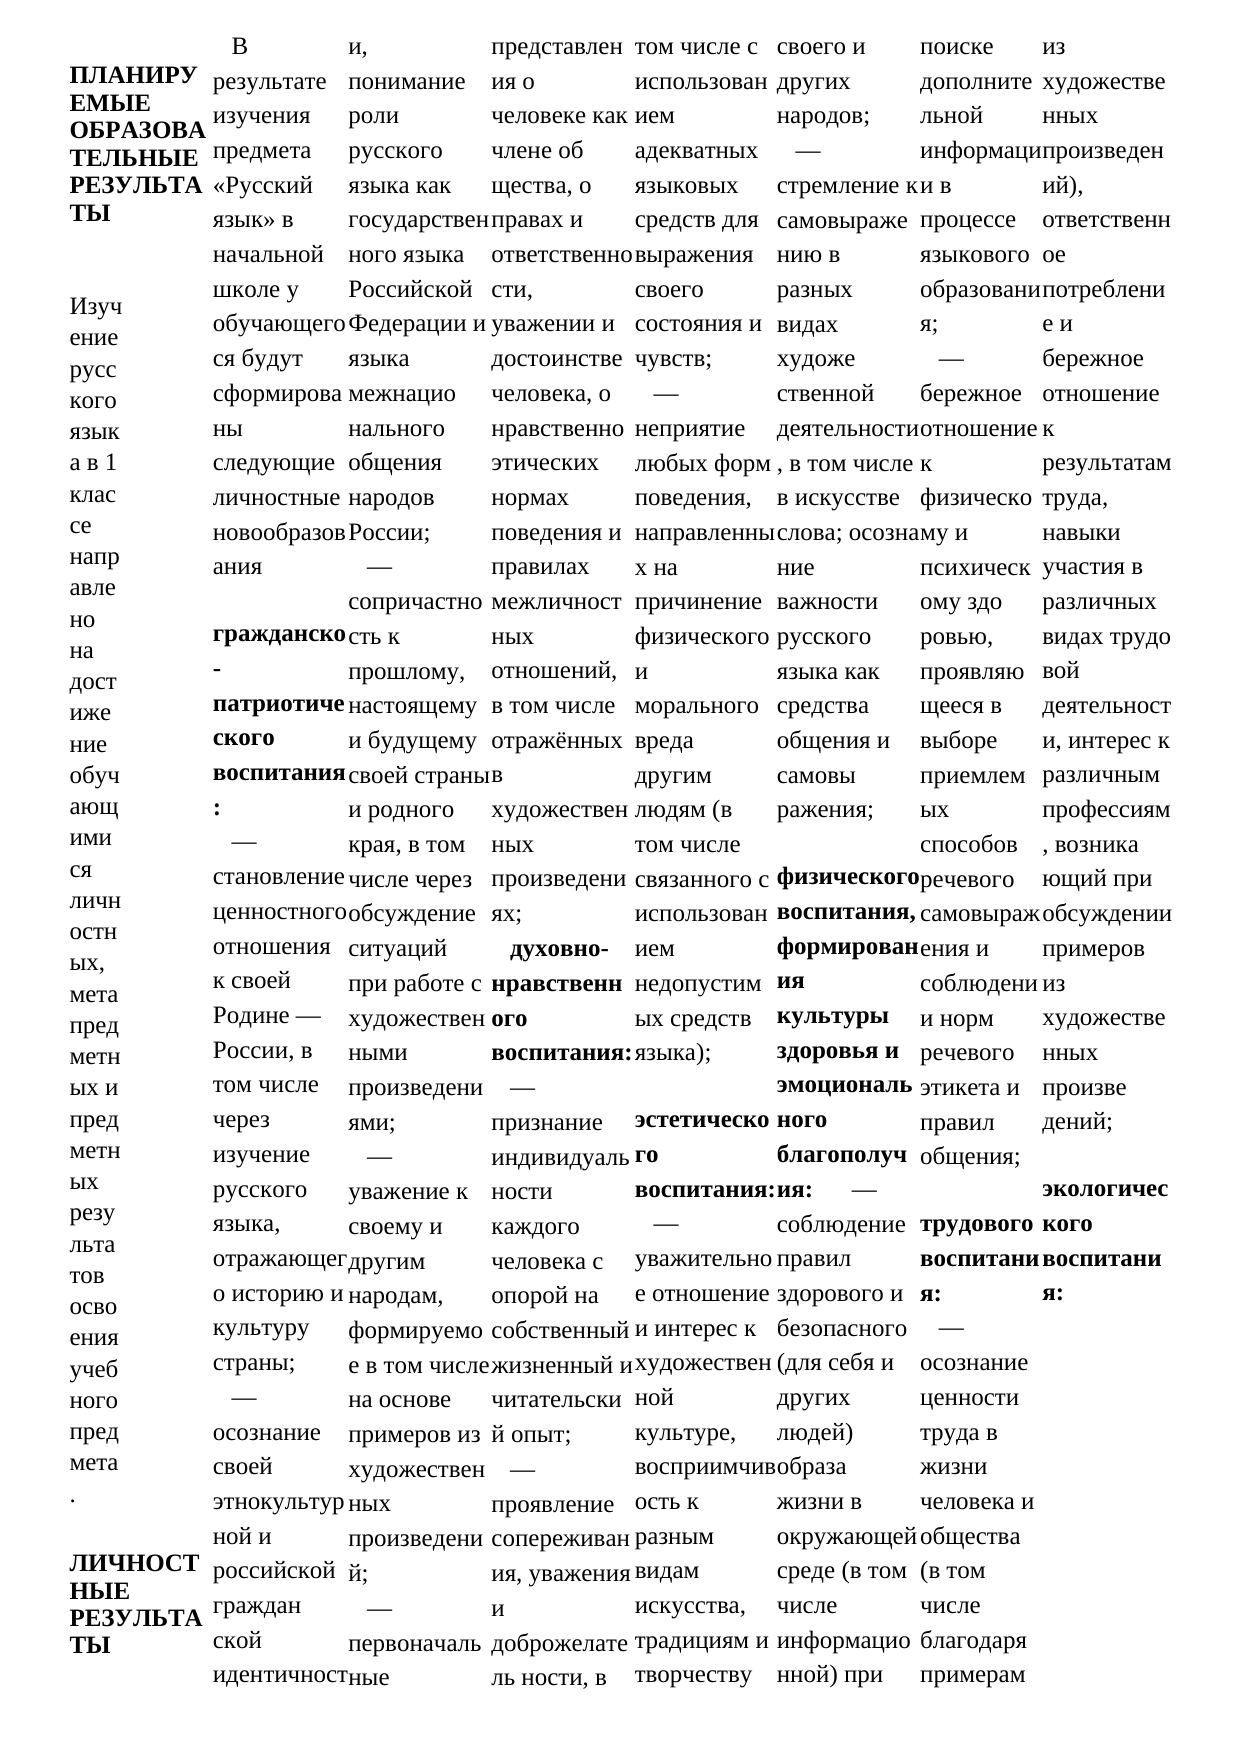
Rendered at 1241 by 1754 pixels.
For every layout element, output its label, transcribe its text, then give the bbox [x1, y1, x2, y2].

text ЛИЧНОСТНЫЕ РЕЗУЛЬТАТЫ [69, 1550, 213, 1659]
text ПЛАНИРУЕМЫЕ ОБРАЗОВАТЕЛЬНЫЕ РЕЗУЛЬТАТЫ [69, 62, 213, 226]
text Изучение русского языка в 1 классе направлено на достижение обучающимися личностных, метапредметных и предметных результатов освоения учебного предмета. [69, 262, 123, 1507]
text В результате изучения предмета «Русский язык» в начальной школе у обучающегося будут сформированы следующие личностные новообразования гражданско-патриотического воспитания: — становление ценностного отношения к своей Родине — России, в том числе через изучение русского языка, отражающего историю и культуру страны; — осознание своей этнокультурной и российской граждан​ской идентичности, понимание роли русского языка как государственного языка Российской Федерации и языка межнацио​нального общения народов России; — сопричастность к прошлому, настоящему и будущему сво​ей страны и родного края, в том числе через обсуждение ситуаций при работе с художественными произведениями; — уважение к своему и другим народам, формируемое в том числе на основе примеров из художественных произведений; — первоначальные представления о человеке как члене об​щества, о правах и ответственности, уважении и достоинстве человека, о нравственно​этических нормах поведения и прави​лах межличностных отношений, в том числе отражённых в художественных произведениях; духовно-нравственного воспитания: — признание индивидуальности каждого человека с опорой на собственный жизненный и читательский опыт; — проявление сопереживания, уважения и доброжелатель​ ности, в том числе с использованием адекватных языковых средств для выражения своего состояния и чувств; — неприятие любых форм поведения, направленных на причинение физического и морального вреда другим людям (в том числе связанного с использованием недопустимых средств языка); эстетического воспитания: — уважительное отношение и интерес к художественной культуре, восприимчивость к разным видам искусства, традициям и творчеству своего и других народов; — стремление к самовыражению в разных видах художе​ственной деятельности, в том числе в искусстве слова; осозна​ние важности русского языка как средства общения и самовы​ражения; физического воспитания, формирования культуры здоровья и эмоционального благополучия: — соблюдение правил здорового и безопасного (для себя и других людей) образа жизни в окружающей среде (в том числе информационной) при поиске дополнительной информации в процессе языкового образования; — бережное отношение к физическому и психическому здо​ровью, проявляющееся в выборе приемлемых способов речевого самовыражения и соблюдении норм речевого этикета и пра​вил общения; трудового воспитания: — осознание ценности труда в жизни человека и общества (в том числе благодаря примерам из художественных произведений), ответственное потребление и бережное отношение к результатам труда, навыки участия в различных видах трудо​вой деятельности, интерес к различным профессиям, возника​ющий при обсуждении примеров из художественных произве​дений; экологического воспитания: [213, 31, 1172, 1691]
